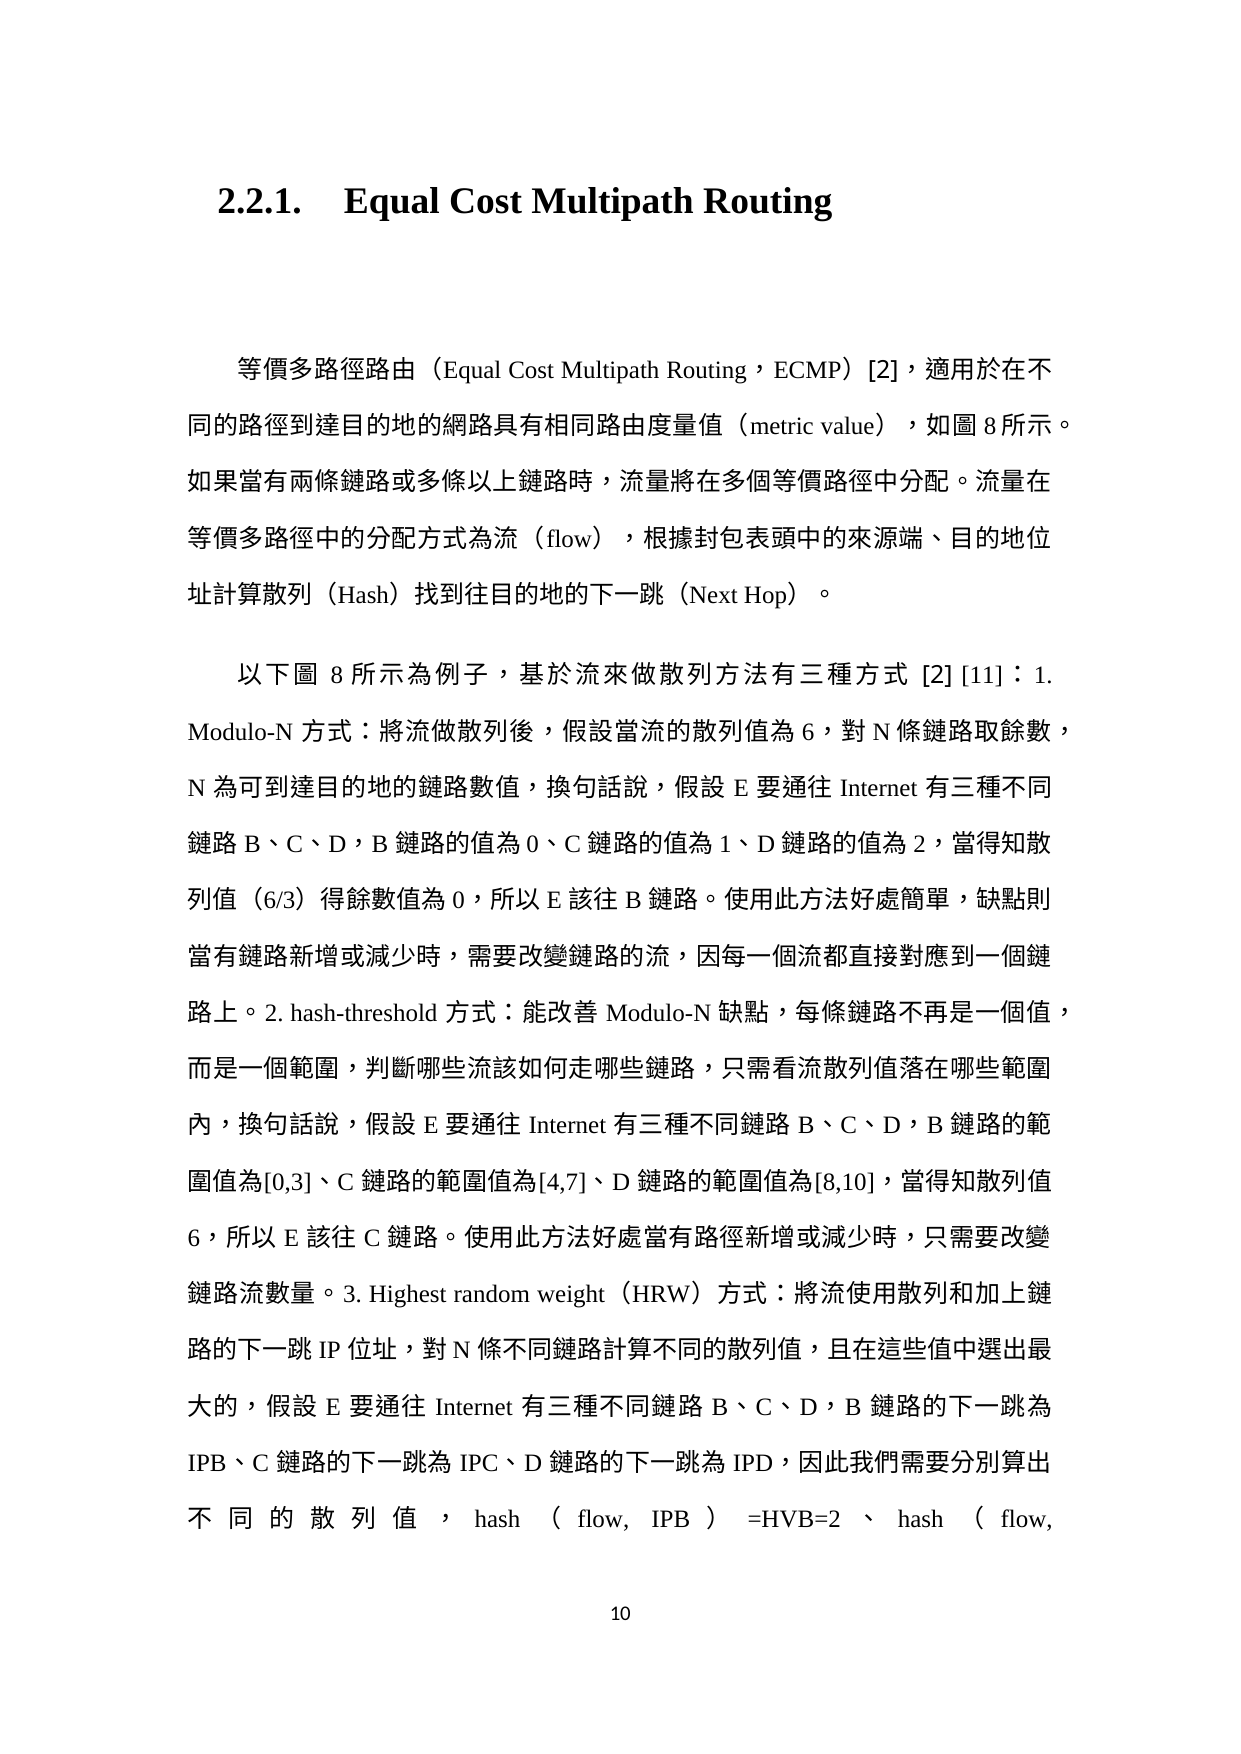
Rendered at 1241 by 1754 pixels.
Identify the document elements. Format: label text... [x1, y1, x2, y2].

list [187, 654, 1053, 1536]
subtitle Equal Cost Multipath Routing [217, 162, 1053, 237]
